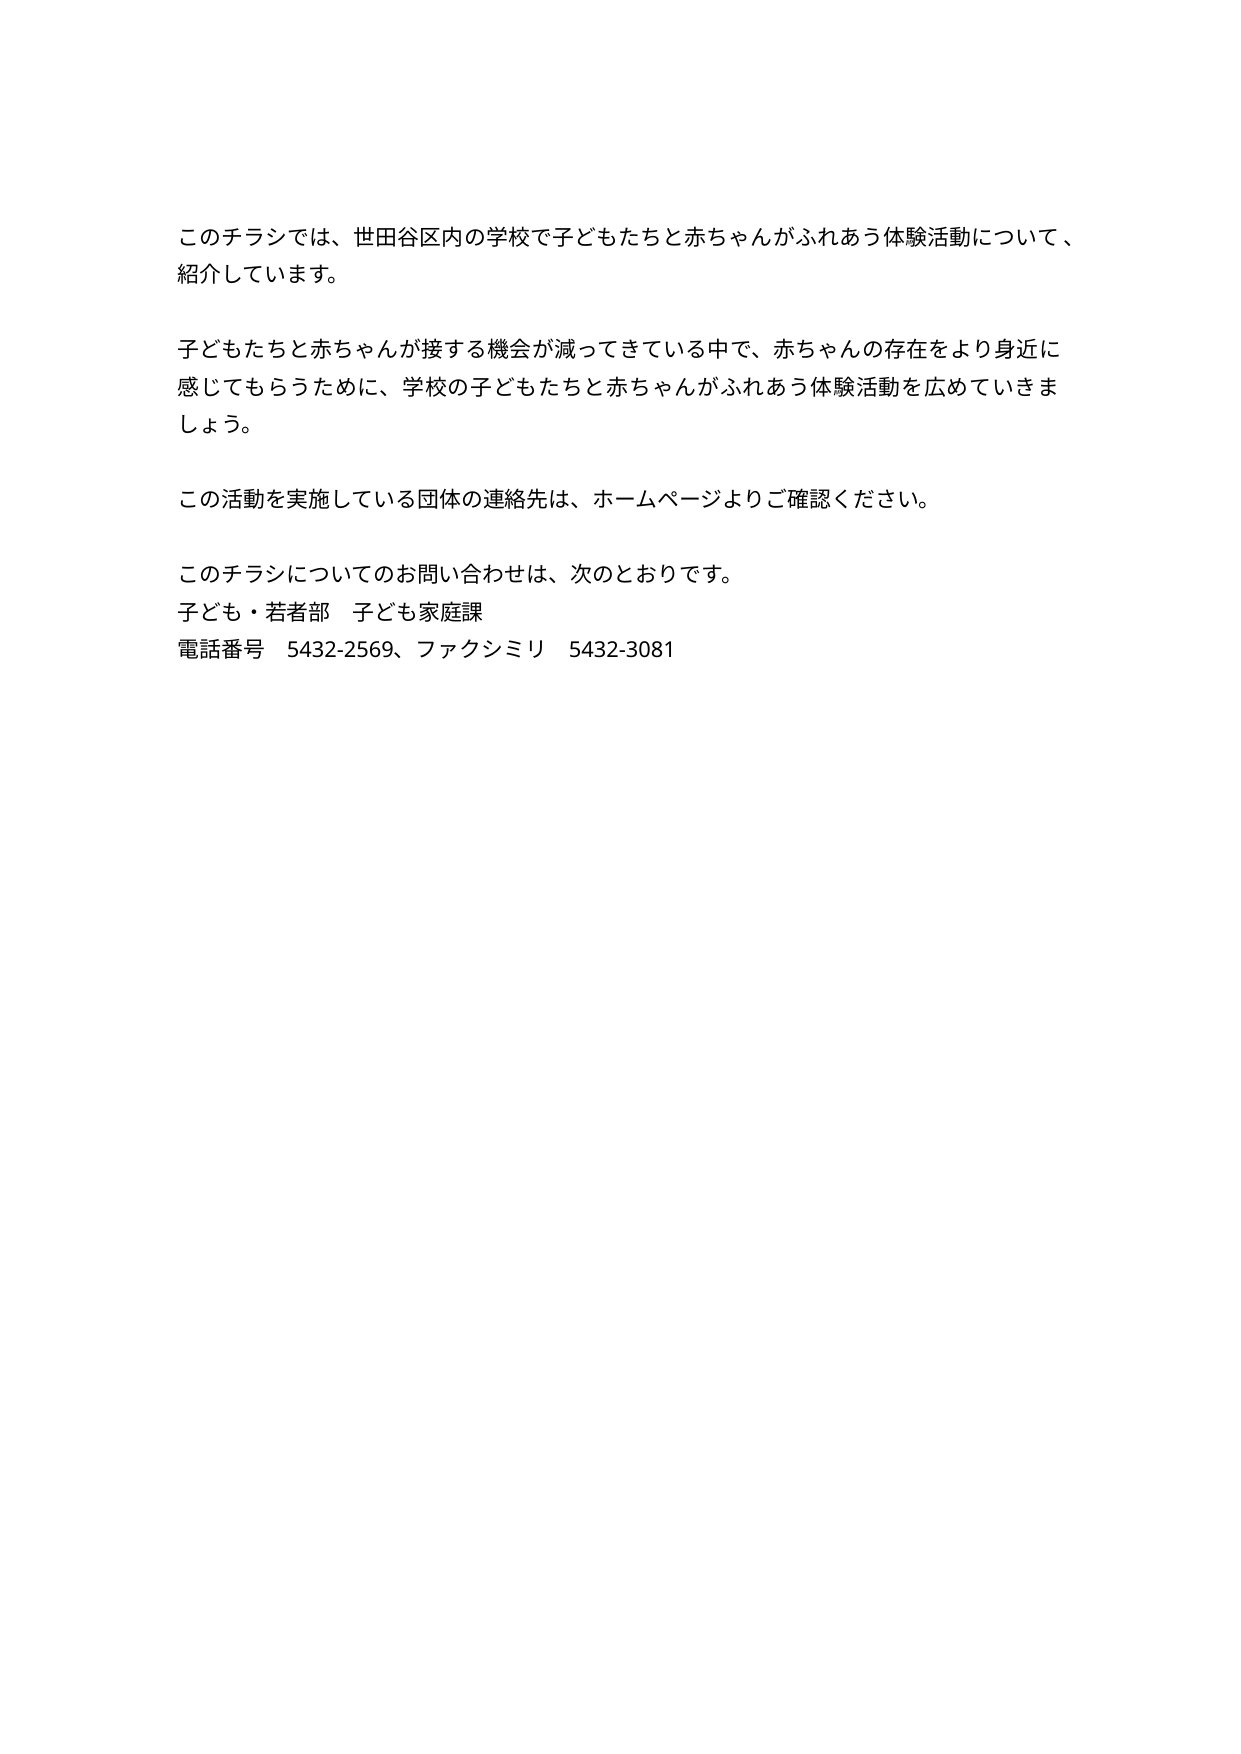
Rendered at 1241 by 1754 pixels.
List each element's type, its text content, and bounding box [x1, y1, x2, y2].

text このチラシについてのお問い合わせは、次のとおりです。 [177, 554, 1063, 592]
text 子どもたちと赤ちゃんが接する機会が減ってきている中で、赤ちゃんの存在をより身近に感じてもらうために、学校の子どもたちと赤ちゃんがふれあう体験活動を広めていきましょう。 [177, 329, 1063, 442]
text 子ども・若者部 子ども家庭課 [177, 592, 1063, 629]
text このチラシでは、世田谷区内の学校で子どもたちと赤ちゃんがふれあう体験活動について、紹介しています。 [177, 217, 1063, 292]
text 電話番号 5432-2569、ファクシミリ 5432-3081 [177, 629, 1063, 667]
text この活動を実施している団体の連絡先は、ホームページよりご確認ください。 [177, 479, 1063, 517]
